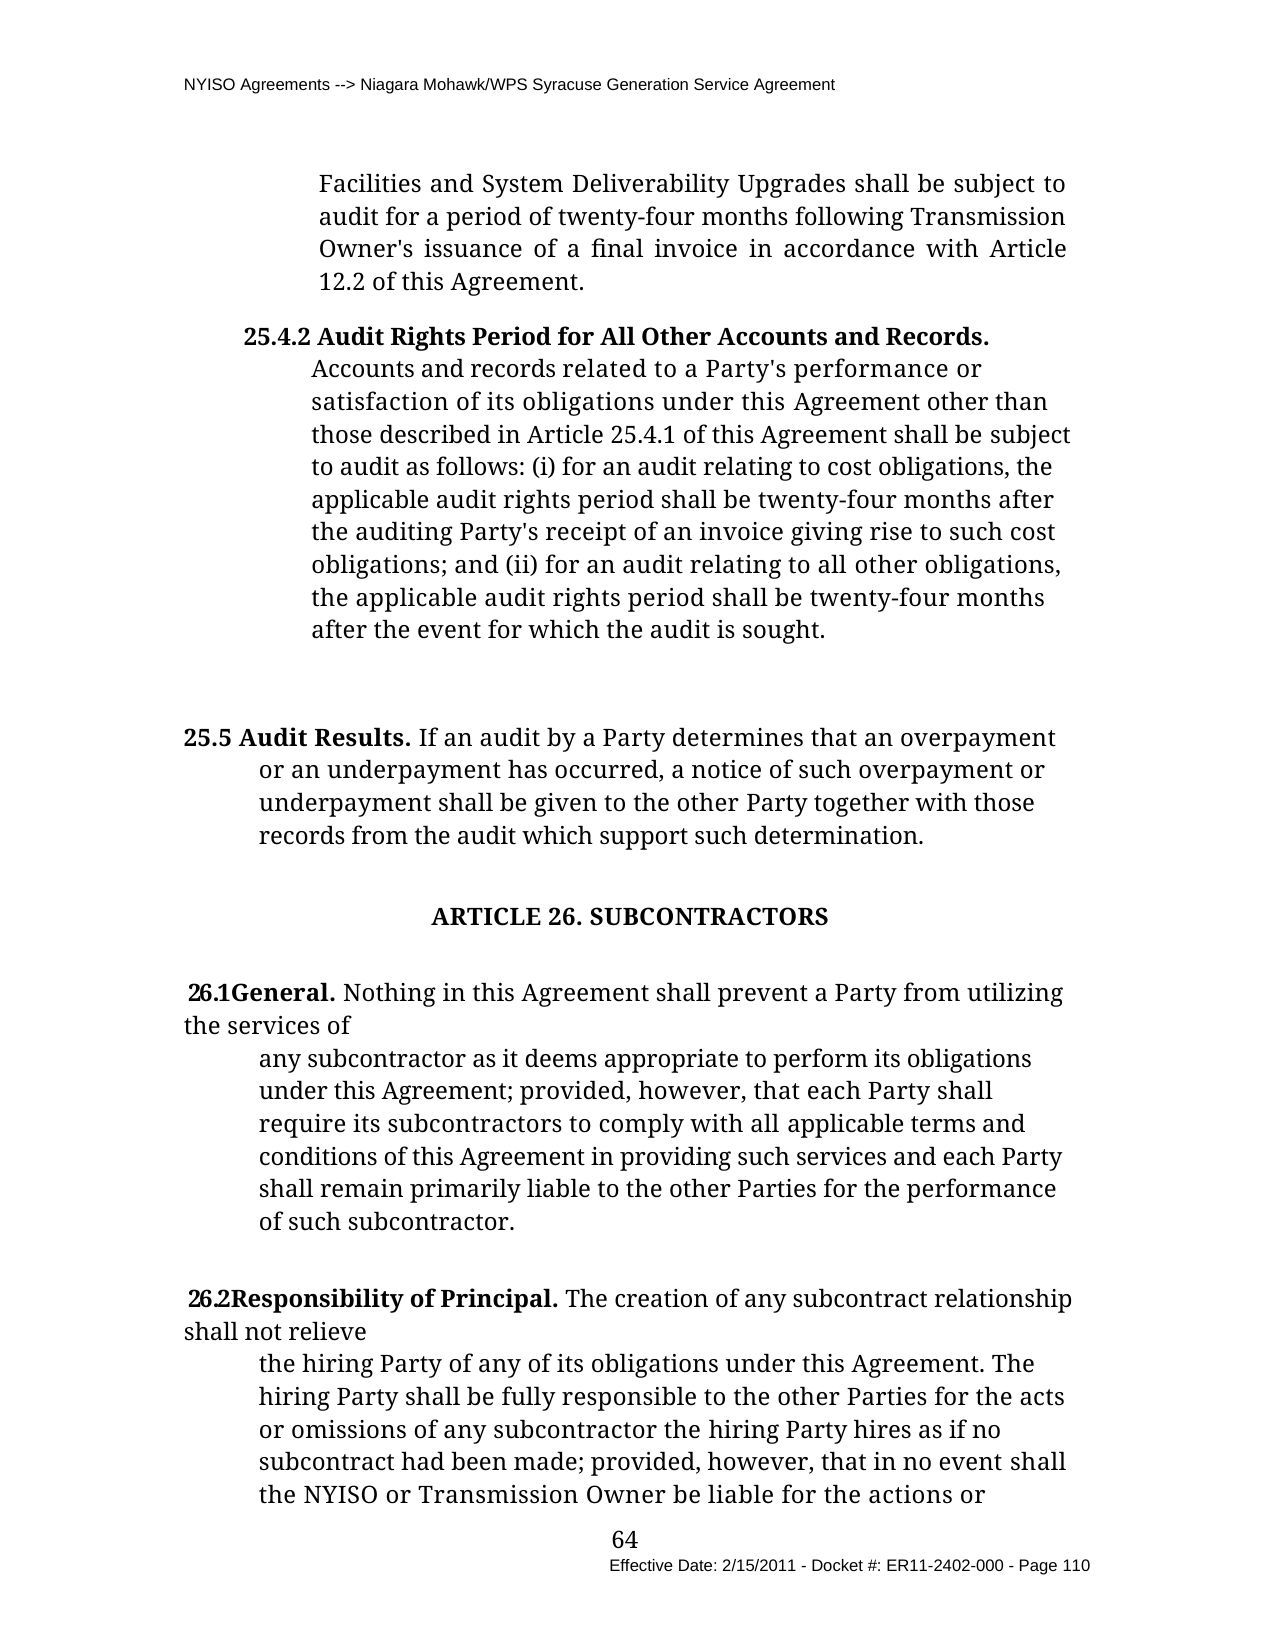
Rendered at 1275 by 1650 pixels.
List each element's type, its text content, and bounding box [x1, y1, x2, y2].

text 25.5 Audit Results. If an audit by a Party determines that an overpayment or an underpayment has occurred, a notice of such overpayment or underpayment shall be given to the other Party together with those records from the audit which support such determination. [184, 721, 1082, 851]
text any subcontractor as it deems appropriate to perform its obligations under this Agreement; provided, however, that each Party shall require its subcontractors to comply with all applicable terms and conditions of this Agreement in providing such services and each Party shall remain primarily liable to the other Parties for the performance of such subcontractor. [259, 1041, 1082, 1237]
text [259, 1347, 1075, 1510]
text 25.4.2 Audit Rights Period for All Other Accounts and Records. Accounts and records related to a Party's performance or satisfaction of its obligations under this Agreement other than those described in Article 25.4.1 of this Agreement shall be subject to audit as follows: (i) for an audit relating to cost obligations, the applicable audit rights period shall be twenty-four months after the auditing Party's receipt of an invoice giving rise to such cost obligations; and (ii) for an audit relating to all other obligations, the applicable audit rights period shall be twenty-four months after the event for which the audit is sought. [244, 319, 1075, 646]
text ARTICLE 26. SUBCONTRACTORS [431, 903, 1090, 931]
text Facilities and System Deliverability Upgrades shall be subject to audit for a period of twenty-four months following Transmission Owner's issuance of a final invoice in accordance with Article 12.2 of this Agreement. [319, 167, 1067, 297]
text 26.1 General. Nothing in this Agreement shall prevent a Party from utilizing the services of [184, 976, 1090, 1041]
text 26.2 Responsibility of Principal. The creation of any subcontract relationship shall not relieve [184, 1282, 1090, 1347]
